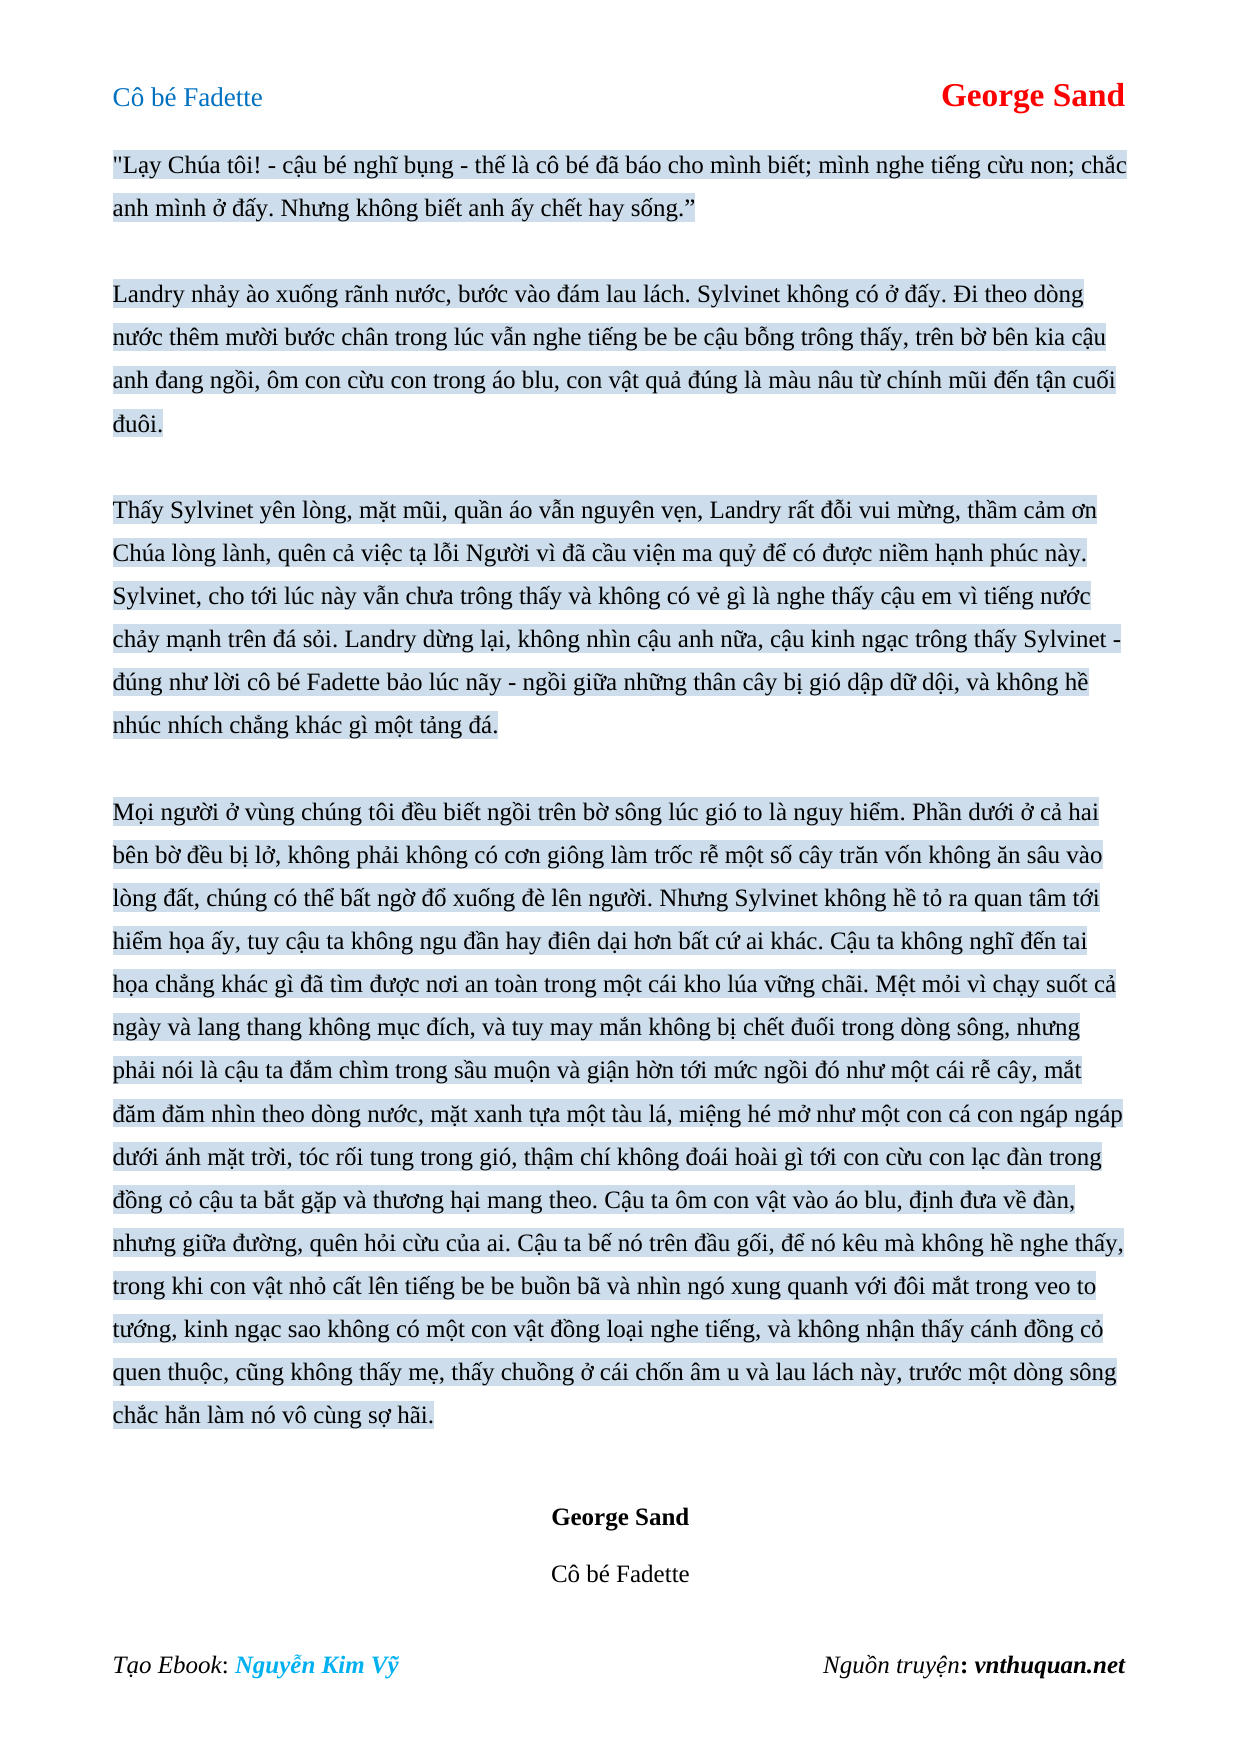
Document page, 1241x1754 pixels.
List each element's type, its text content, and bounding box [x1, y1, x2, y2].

text George Sand [112, 1502, 1128, 1530]
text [112, 150, 1128, 1429]
text Cô bé Fadette [112, 1559, 1128, 1588]
